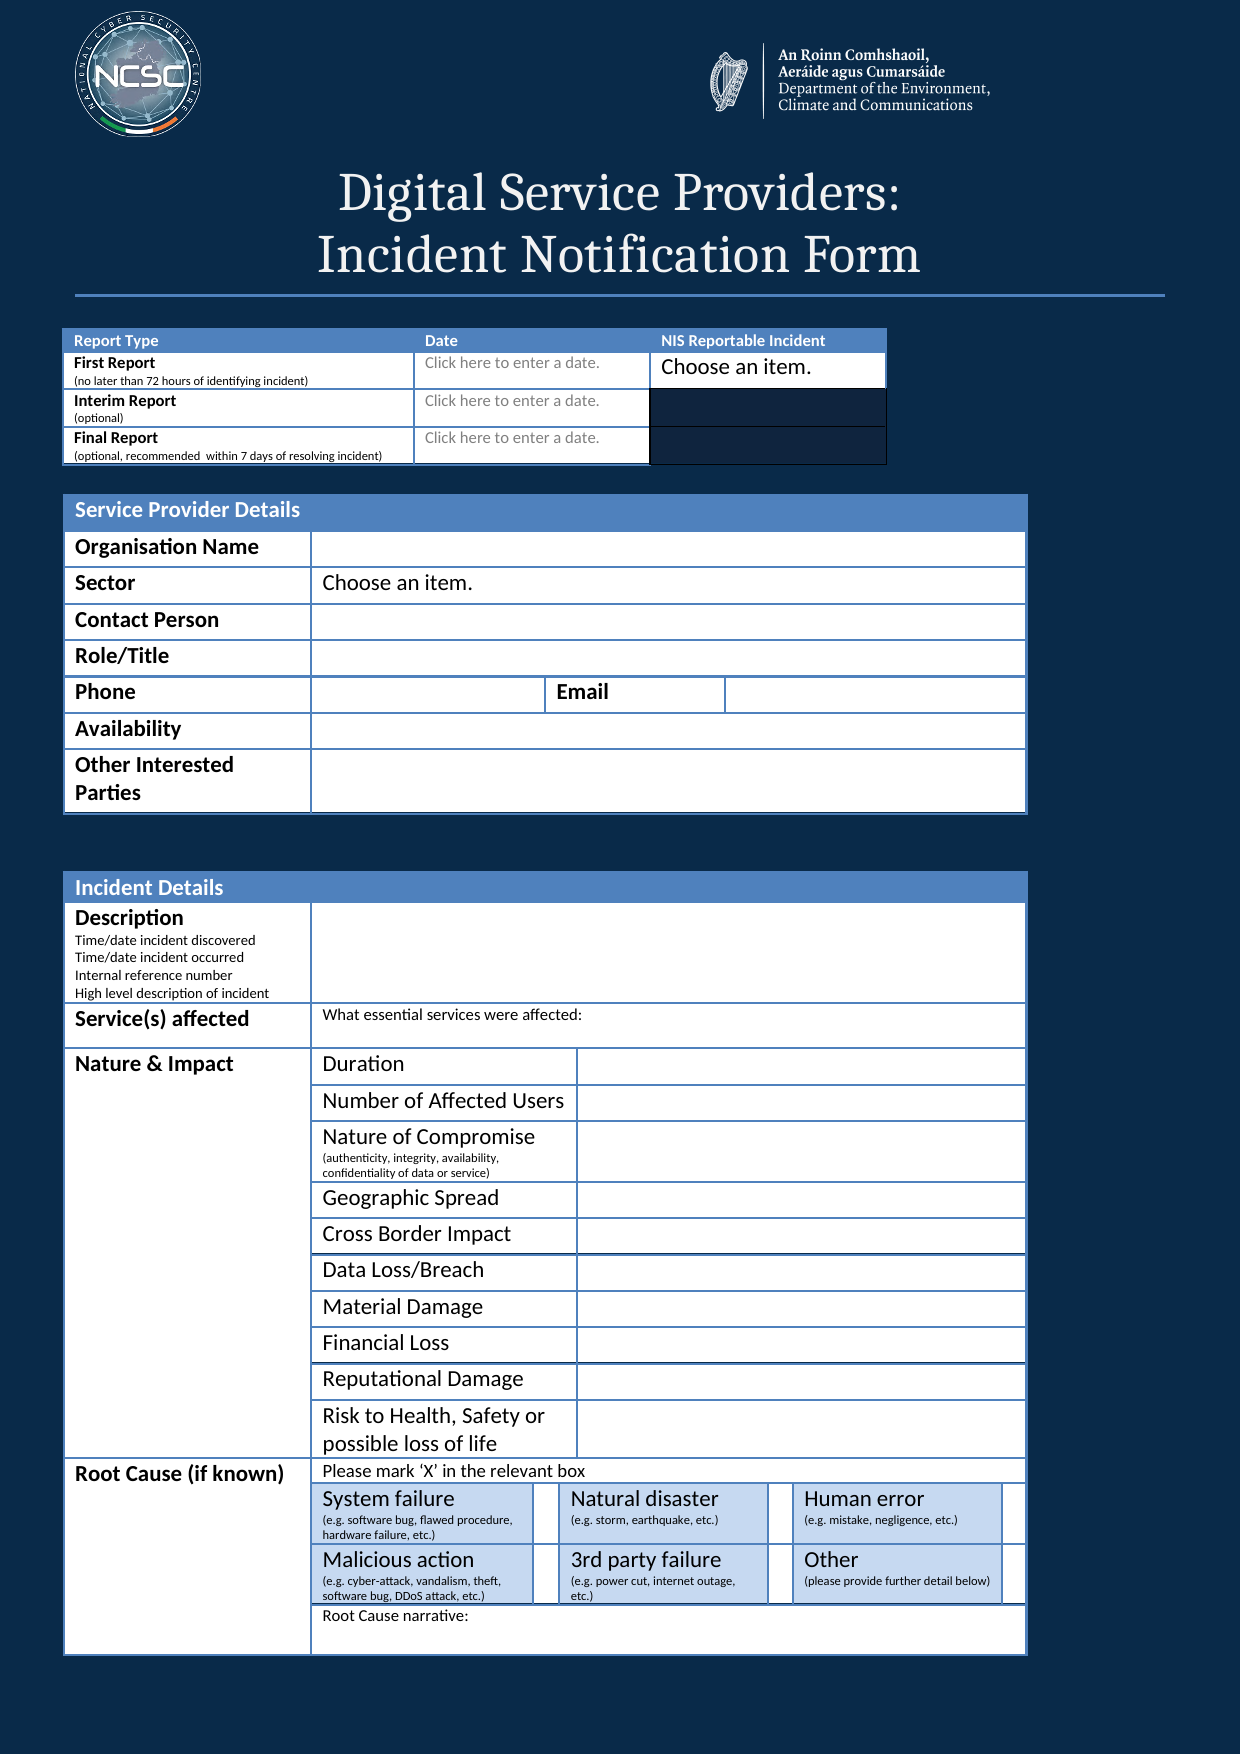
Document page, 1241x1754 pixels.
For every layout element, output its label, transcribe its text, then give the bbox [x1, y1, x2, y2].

table_cell [312, 641, 1025, 675]
table_cell [578, 1049, 1025, 1084]
table_cell [578, 1086, 1025, 1120]
table_cell [578, 1256, 1025, 1290]
table_cell [769, 1484, 792, 1543]
table_cell Phone [65, 678, 310, 712]
title Digital Service Providers: [75, 162, 1165, 224]
table_cell [312, 750, 1025, 812]
table_cell [312, 678, 544, 712]
table_cell Other Interested Parties [65, 750, 310, 812]
table_cell Nature & Impact [65, 1049, 310, 1457]
table_cell [578, 1292, 1025, 1326]
table_cell Service(s) affected [65, 1004, 310, 1047]
table_cell [726, 678, 1025, 712]
table_cell Malicious action (e.g. cyber-attack, vandalism, theft, software bug, DDoS attack, etc.) [312, 1545, 532, 1603]
table_header Incident Details [65, 873, 1025, 901]
table_cell Please mark ‘X’ in the relevant box [312, 1459, 1025, 1482]
table_cell Availability [65, 714, 310, 748]
picture [75, 11, 201, 137]
table_cell [312, 532, 1025, 566]
table_cell System failure (e.g. software bug, flawed procedure, hardware failure, etc.) [312, 1484, 532, 1543]
table_cell [578, 1122, 1025, 1181]
table_cell Other (please provide further detail below) [794, 1545, 1001, 1603]
table_cell Final Report (optional, recommended within 7 days of resolving incident) [64, 428, 413, 463]
table_cell Contact Person [65, 605, 310, 639]
table_cell [578, 1365, 1025, 1399]
table_cell Interim Report (optional) [64, 390, 413, 426]
table_cell Email [546, 678, 724, 712]
title Incident Notification Form [75, 224, 1165, 294]
picture [684, 26, 1016, 137]
table_cell Role/Title [65, 641, 310, 675]
table_header Date [415, 330, 649, 350]
table_cell [312, 714, 1025, 748]
table_cell [578, 1183, 1025, 1217]
table_cell Geographic Spread [312, 1183, 576, 1217]
table_cell Nature of Compromise (authenticity, integrity, availability, confidentiality of data or service) [312, 1122, 576, 1181]
table_cell Reputational Damage [312, 1365, 576, 1399]
table_cell [312, 605, 1025, 639]
table_cell Risk to Health, Safety or possible loss of life [312, 1401, 576, 1457]
table_cell Natural disaster (e.g. storm, earthquake, etc.) [560, 1484, 767, 1543]
table_cell Duration [312, 1049, 576, 1084]
table_cell [1003, 1484, 1025, 1543]
table_cell Number of Affected Users [312, 1086, 576, 1120]
table_header NIS Reportable Incident [651, 330, 885, 350]
table_cell [415, 353, 649, 388]
table_header Service Provider Details [65, 496, 1025, 530]
table_header Report Type [64, 330, 413, 350]
table_cell Material Damage [312, 1292, 576, 1326]
table_cell [769, 1545, 792, 1603]
table_cell Root Cause narrative: [312, 1606, 1025, 1654]
table_cell [534, 1484, 558, 1543]
table_cell Root Cause (if known) [65, 1459, 310, 1654]
table_cell Description Time/date incident discovered Time/date incident occurred Internal reference number High level description of incident [65, 903, 310, 1002]
table_cell Cross Border Impact [312, 1219, 576, 1253]
table_cell [651, 426, 886, 463]
table_cell [534, 1545, 558, 1603]
table_cell [651, 389, 886, 426]
table_cell [578, 1328, 1025, 1362]
table_cell [578, 1401, 1025, 1457]
table_cell Organisation Name [65, 532, 310, 566]
table_cell [312, 903, 1025, 1002]
table_cell What essential services were affected: [312, 1004, 1025, 1047]
table_cell First Report (no later than 72 hours of identifying incident) [64, 353, 413, 388]
table_cell 3rd party failure (e.g. power cut, internet outage, etc.) [560, 1545, 767, 1603]
table_cell [578, 1219, 1025, 1253]
table_cell Data Loss/Breach [312, 1256, 576, 1290]
table_cell Financial Loss [312, 1328, 576, 1362]
table_cell Human error (e.g. mistake, negligence, etc.) [794, 1484, 1001, 1543]
table_cell [1003, 1545, 1025, 1603]
table_cell Sector [65, 568, 310, 603]
